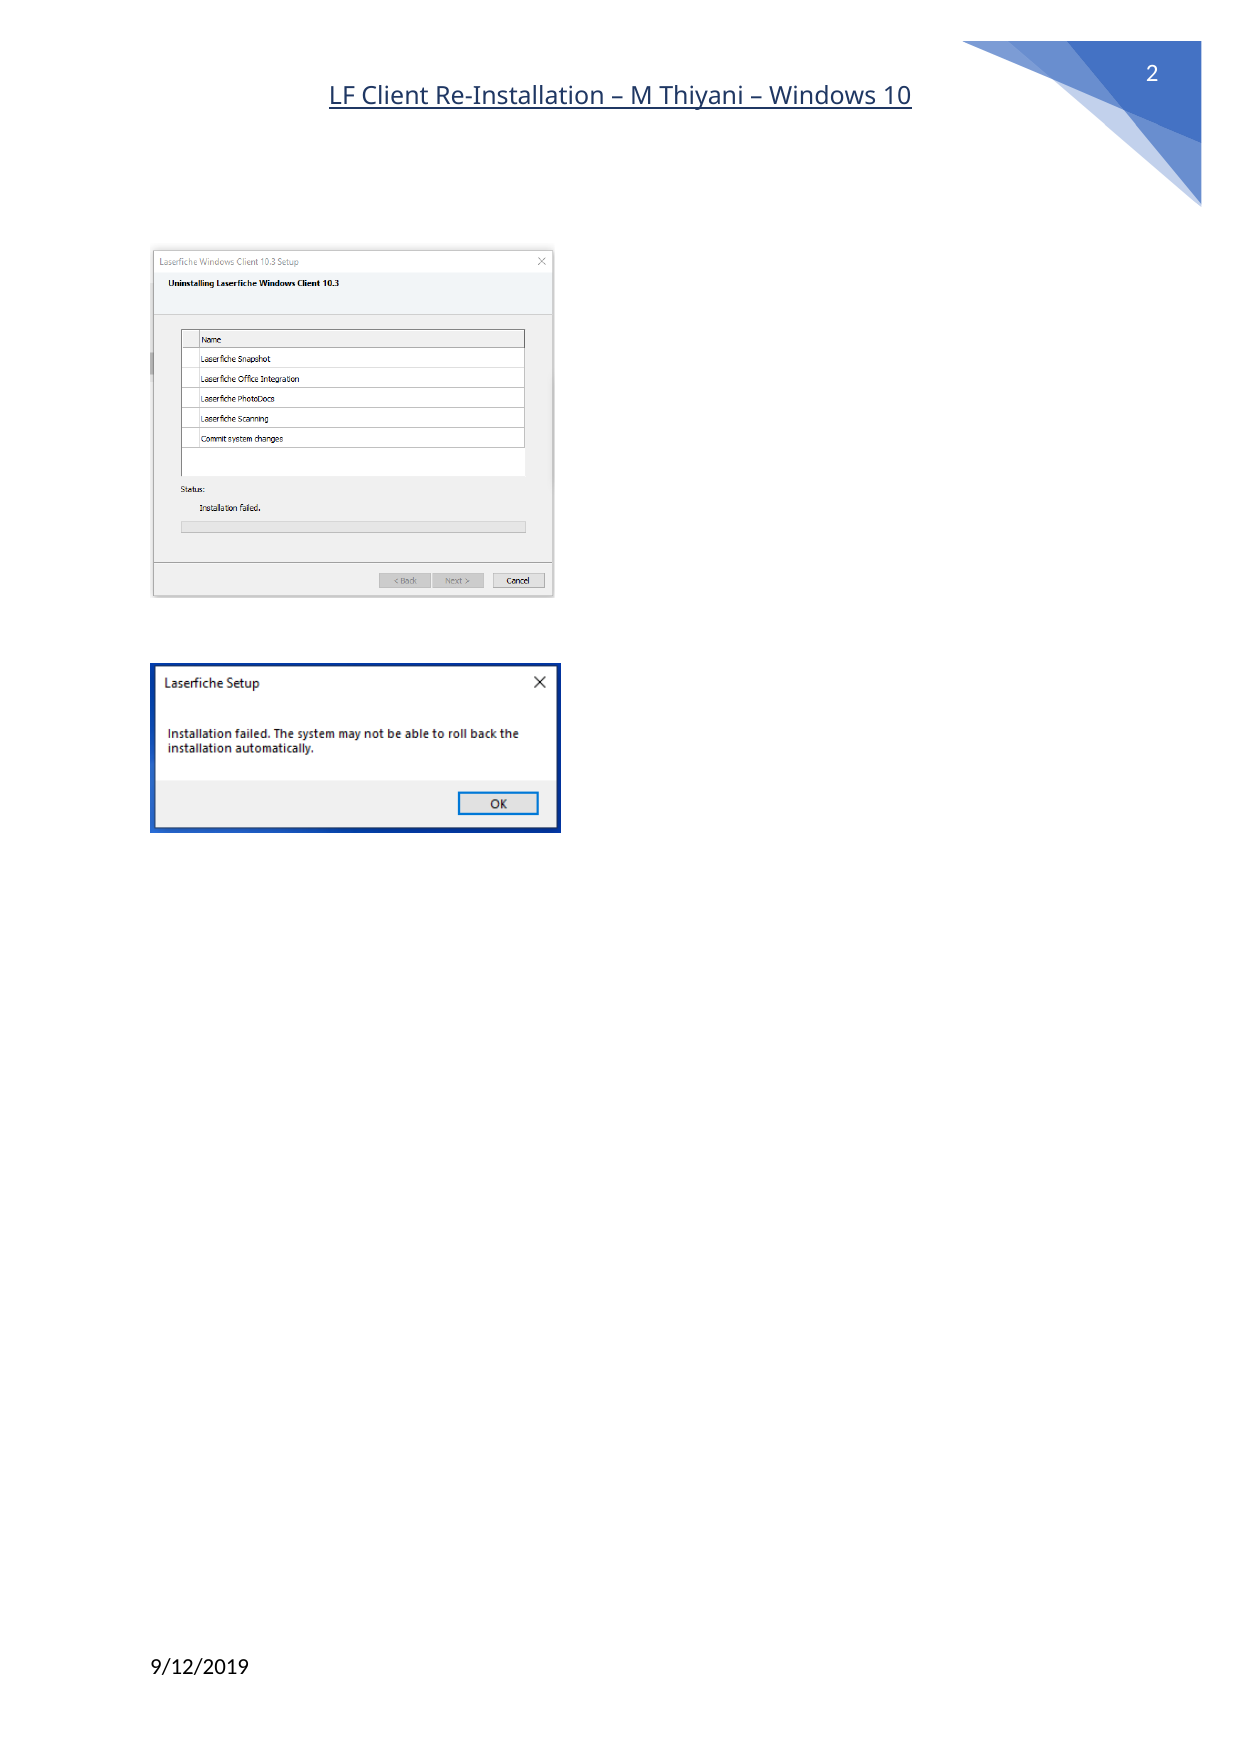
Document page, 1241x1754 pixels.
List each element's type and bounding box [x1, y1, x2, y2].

picture [150, 243, 555, 598]
picture [962, 41, 1202, 207]
picture [150, 663, 561, 833]
